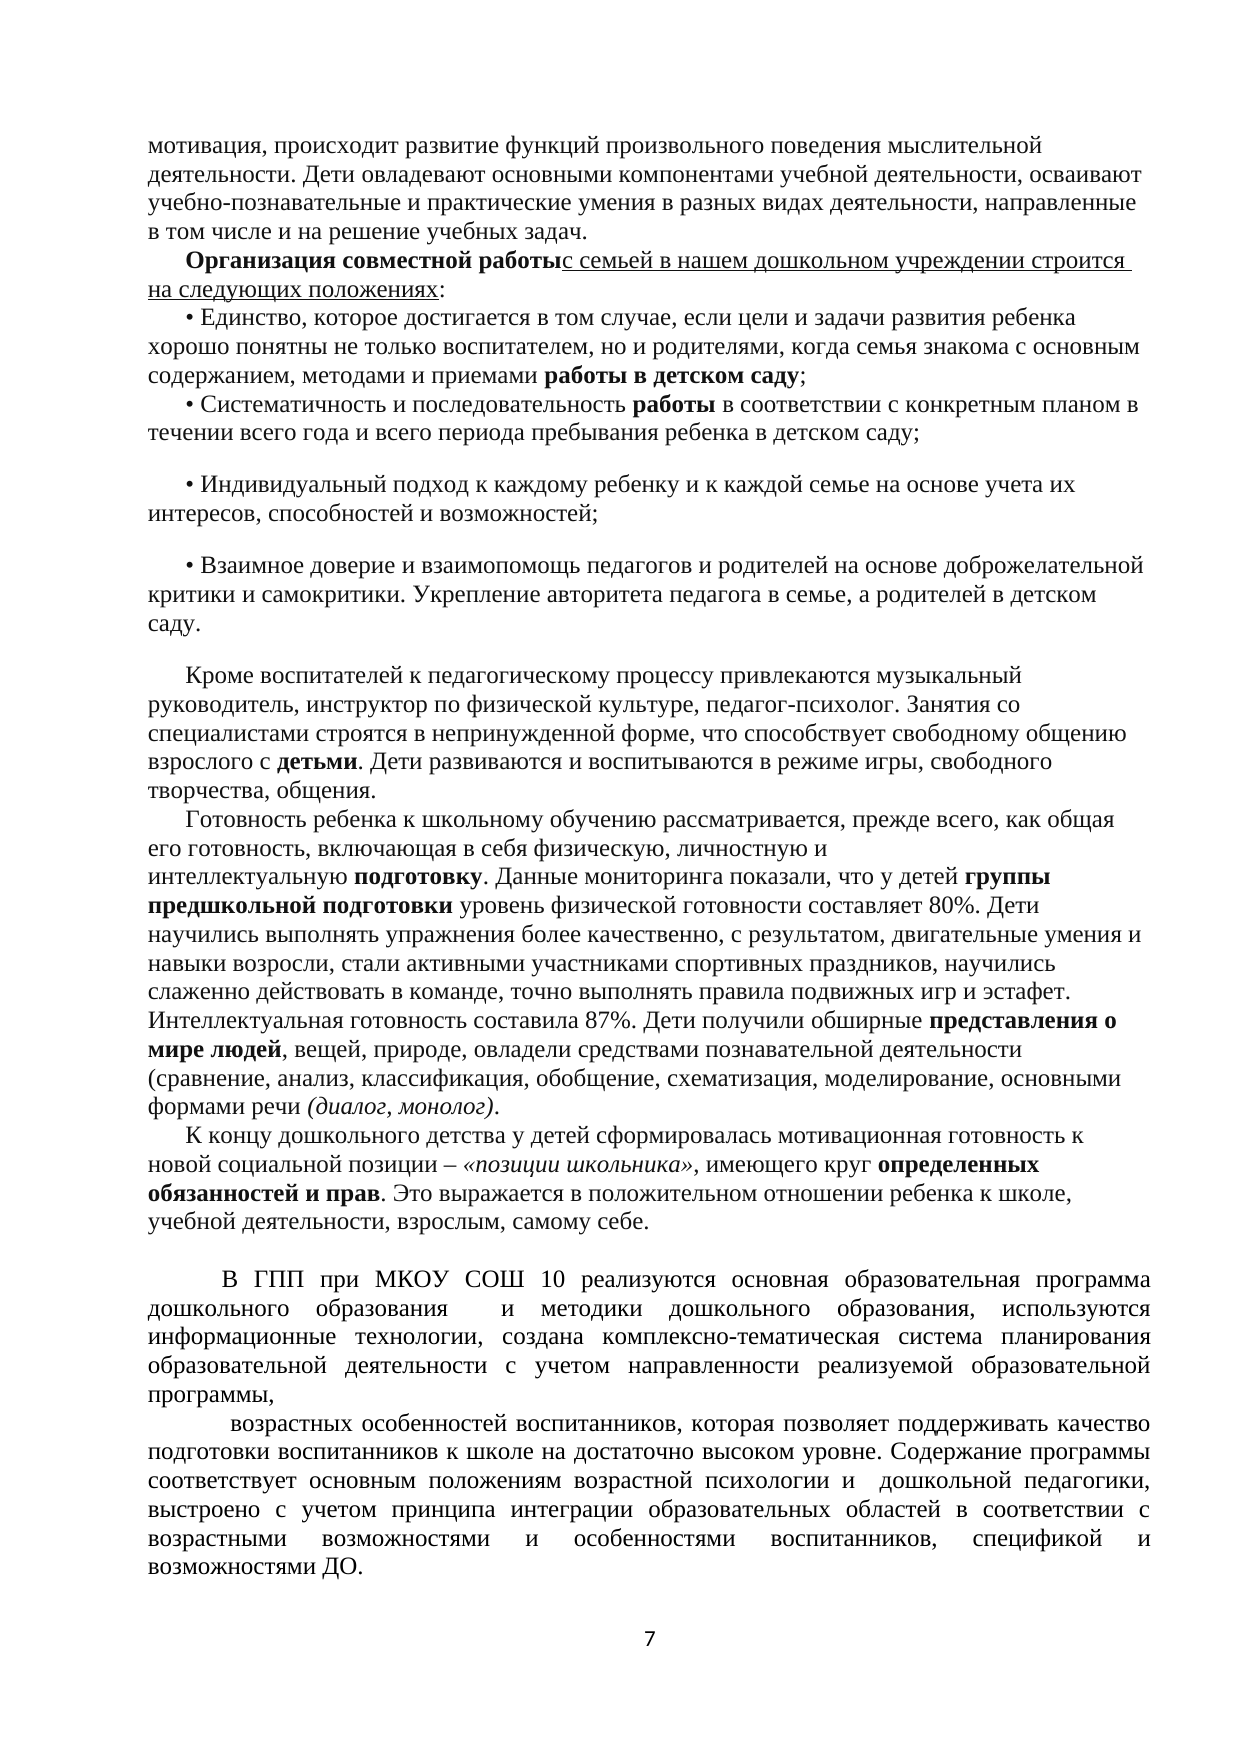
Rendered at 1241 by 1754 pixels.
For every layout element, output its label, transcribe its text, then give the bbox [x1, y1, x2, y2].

text возрастных особенностей воспитанников, которая позволяет поддерживать качество подготовки воспитанников к школе на достаточно высоком уровне. Содержание программы соответствует основным положениям возрастной психологии и дошкольной педагогики, выстроено с учетом принципа интеграции образовательных областей в соответствии с возрастными возможностями и особенностями воспитанников, спецификой и возможностями ДО. [148, 1408, 1152, 1580]
text В ГПП при МКОУ СОШ 10 реализуются основная образовательная программа дошкольного образования и методики дошкольного образования, используются информационные технологии, создана комплексно-тематическая система планирования образовательной деятельности с учетом направленности реализуемой образовательной программы, [148, 1264, 1152, 1408]
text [148, 130, 1152, 245]
text • Индивидуальный подход к каждому ребенку и к каждой семье на основе учета их интересов, способностей и возможностей; [148, 469, 1152, 527]
text • Взаимное доверие и взаимопомощь педагогов и родителей на основе доброжелательной критики и самокритики. Укрепление авторитета педагога в семье, а родителей в детском саду. [148, 551, 1152, 637]
text Организация совместной работыс семьей в нашем дошкольном учреждении строится на следующих положениях: [148, 245, 1152, 302]
text • Единство, которое достигается в том случае, если цели и задачи развития ребенка хорошо понятны не только воспитателем, но и родителями, когда семья знакома с основным содержанием, методами и приемами работы в детском саду; [148, 302, 1152, 389]
text • Систематичность и последовательность работы в соответствии с конкретным планом в течении всего года и всего периода пребывания ребенка в детском саду; [148, 389, 1152, 446]
text К концу дошкольного детства у детей сформировалась мотивационная готовность к новой социальной позиции – «позиции школьника», имеющего круг определенных обязанностей и прав. Это выражается в положительном отношении ребенка к школе, учебной деятельности, взрослым, самому себе. [148, 1120, 1152, 1235]
text Готовность ребенка к школьному обучению рассматривается, прежде всего, как общая его готовность, включающая в себя физическую, личностную и интеллектуальную подготовку. Данные мониторинга показали, что у детей группы предшкольной подготовки уровень физической готовности составляет 80%. Дети научились выполнять упражнения более качественно, с результатом, двигательные умения и навыки возросли, стали активными участниками спортивных праздников, научились слаженно действовать в команде, точно выполнять правила подвижных игр и эстафет. Интеллектуальная готовность составила 87%. Дети получили обширные представления о мире людей, вещей, природе, овладели средствами познавательной деятельности (сравнение, анализ, классификация, обобщение, схематизация, моделирование, основными формами речи (диалог, монолог). [148, 804, 1152, 1120]
text Кроме воспитателей к педагогическому процессу привлекаются музыкальный руководитель, инструктор по физической культуре, педагог-психолог. Занятия со специалистами строятся в непринужденной форме, что способствует свободному общению взрослого с детьми. Дети развиваются и воспитываются в режиме игры, свободного творчества, общения. [148, 660, 1152, 804]
